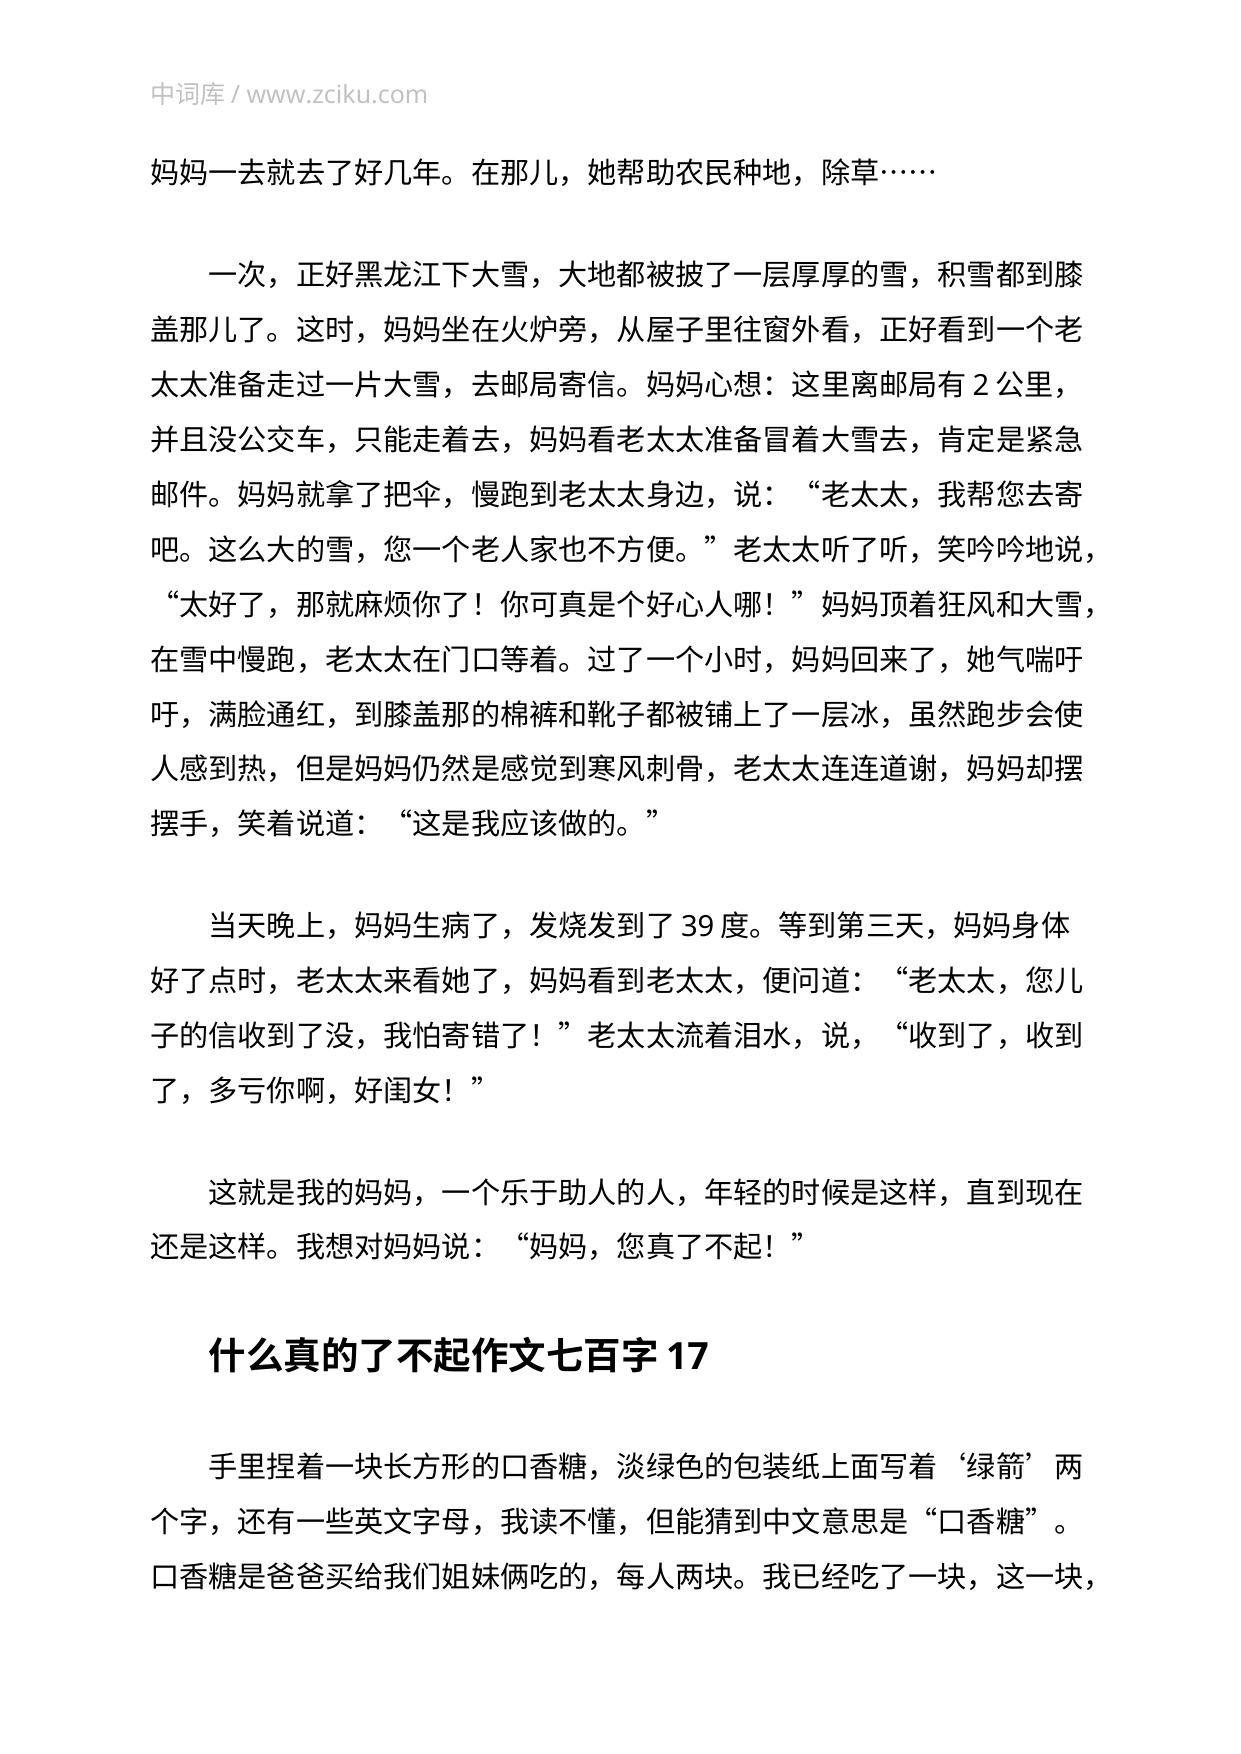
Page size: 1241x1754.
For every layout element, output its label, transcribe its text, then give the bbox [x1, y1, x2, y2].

text 一次，正好黑龙江下大雪，大地都被披了一层厚厚的雪，积雪都到膝盖那儿了。这时，妈妈坐在火炉旁，从屋子里往窗外看，正好看到一个老太太准备走过一片大雪，去邮局寄信。妈妈心想：这里离邮局有2公里，并且没公交车，只能走着去，妈妈看老太太准备冒着大雪去，肯定是紧急邮件。妈妈就拿了把伞，慢跑到老太太身边，说：“老太太，我帮您去寄吧。这么大的雪，您一个老人家也不方便。”老太太听了听，笑吟吟地说，“太好了，那就麻烦你了！你可真是个好心人哪！”妈妈顶着狂风和大雪，在雪中慢跑，老太太在门口等着。过了一个小时，妈妈回来了，她气喘吁吁，满脸通红，到膝盖那的棉裤和靴子都被铺上了一层冰，虽然跑步会使人感到热，但是妈妈仍然是感觉到寒风刺骨，老太太连连道谢，妈妈却摆摆手，笑着说道：“这是我应该做的。” [150, 252, 1090, 843]
text 什么真的了不起作文七百字17 [150, 1326, 1090, 1380]
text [150, 1443, 1090, 1596]
text 当天晚上，妈妈生病了，发烧发到了39度。等到第三天，妈妈身体好了点时，老太太来看她了，妈妈看到老太太，便问道：“老太太，您儿子的信收到了没，我怕寄错了！”老太太流着泪水，说，“收到了，收到了，多亏你啊，好闺女！” [150, 903, 1090, 1110]
text 这就是我的妈妈，一个乐于助人的人，年轻的时候是这样，直到现在还是这样。我想对妈妈说：“妈妈，您真了不起！” [150, 1169, 1090, 1266]
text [150, 150, 1090, 192]
